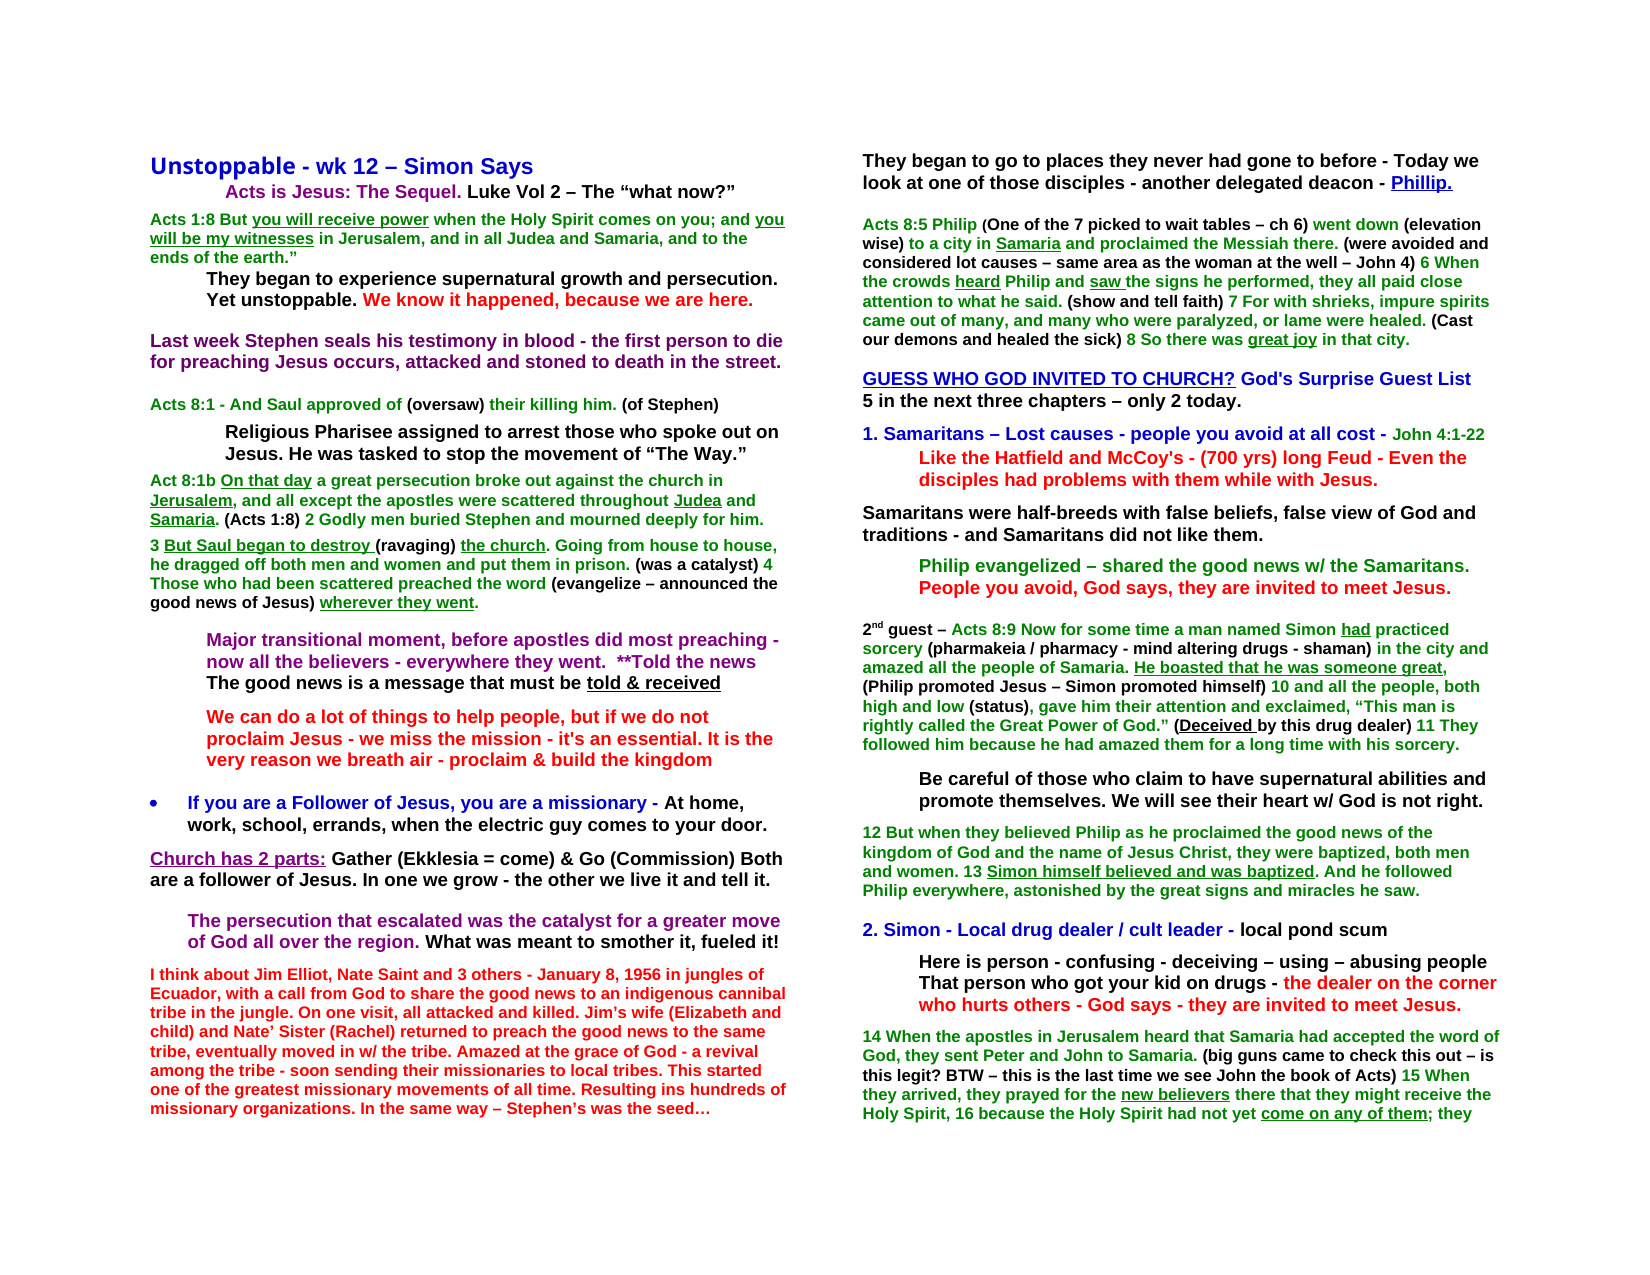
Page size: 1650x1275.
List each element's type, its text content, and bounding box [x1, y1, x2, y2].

text Acts 8:5 Philip (One of the 7 picked to wait tables – ch 6) went down (elevation wise) to a city in Samaria and proclaimed the Messiah there. (were avoided and considered lot causes – same area as the woman at the well – John 4) 6 When the crowds heard Philip and saw the signs he performed, they all paid close attention to what he said. (show and tell faith) 7 For with shrieks, impure spirits came out of many, and many who were paralyzed, or lame were healed. (Cast our demons and healed the sick) 8 So there was great joy in that city. [862, 215, 1500, 349]
text Unstoppable - wk 12 – Simon Says [150, 150, 787, 181]
text Religious Pharisee assigned to arrest those who spoke out on Jesus. He was tasked to stop the movement of “The Way.” [225, 421, 787, 464]
list They began to experience supernatural growth and persecution. Yet unstoppable. We know it happened, because we are here. [206, 267, 787, 311]
text 3 But Saul began to destroy (ravaging) the church. Going from house to house, he dragged off both men and women and put them in prison. (was a catalyst) 4 Those who had been scattered preached the word (evangelize – announced the good news of Jesus) wherever they went. [150, 536, 787, 612]
text Act 8:1b On that day a great persecution broke out against the church in Jerusalem, and all except the apostles were scattered throughout Judea and Samaria. (Acts 1:8) 2 Godly men buried Stephen and mourned deeply for him. [150, 471, 787, 529]
text I think about Jim Elliot, Nate Saint and 3 others - January 8, 1956 in jungles of Ecuador, with a call from God to share the good news to an indigenous cannibal tribe in the jungle. On one visit, all attacked and killed. Jim’s wife (Elizabeth and child) and Nate’ Sister (Rachel) returned to preach the good news to the same tribe, eventually moved in w/ the tribe. Amazed at the grace of God - a revival among the tribe - soon sending their missionaries to local tribes. This started one of the greatest missionary movements of all time. Resulting ins hundreds of missionary organizations. In the same way – Stephen’s was the seed… [150, 965, 787, 1118]
text People you avoid, God says, they are invited to meet Jesus. [919, 577, 1500, 598]
text Acts 1:8 But you will receive power when the Holy Spirit comes on you; and you will be my witnesses in Jerusalem, and in all Judea and Samaria, and to the ends of the earth.” [150, 210, 787, 267]
text Church has 2 parts: Gather (Ekklesia = come) & Go (Commission) Both are a follower of Jesus. In one we grow - the other we live it and tell it. [150, 847, 787, 891]
text Last week Stephen seals his testimony in blood - the first person to die for preaching Jesus occurs, attacked and stoned to death in the street. [150, 330, 787, 373]
text Acts is Jesus: The Sequel. Luke Vol 2 – The “what now?” [225, 181, 787, 203]
text Acts 8:1 - And Saul approved of (oversaw) their killing him. (of Stephen) [150, 394, 787, 414]
text GUESS WHO GOD INVITED TO CHURCH? God's Surprise Guest List [862, 368, 1500, 389]
text Major transitional moment, before apostles did most preaching - now all the believers - everywhere they went. **Told the news [206, 629, 787, 672]
text Here is person - confusing - deceiving – using – abusing people [919, 950, 1500, 972]
list The good news is a message that must be told & received [206, 672, 787, 694]
list The persecution that escalated was the catalyst for a greater move of God all over the region. What was meant to smother it, fueled it! [187, 910, 787, 953]
text They began to go to places they never had gone to before - Today we look at one of those disciples - another delegated deacon - Phillip. [862, 150, 1500, 193]
text Like the Hatfield and McCoy's - (700 yrs) long Feud - Even the disciples had problems with them while with Jesus. [919, 447, 1500, 490]
text 2nd guest – Acts 8:9 Now for some time a man named Simon had practiced sorcery (pharmakeia / pharmacy - mind altering drugs - shaman) in the city and amazed all the people of Samaria. He boasted that he was someone great, (Philip promoted Jesus – Simon promoted himself) 10 and all the people, both high and low (status), gave him their attention and exclaimed, “This man is rightly called the Great Power of God.” (Deceived by this drug dealer) 11 They followed him because he had amazed them for a long time with his sorcery. [862, 620, 1500, 754]
text 5 in the next three chapters – only 2 today. [862, 389, 1500, 411]
text Be careful of those who claim to have supernatural abilities and promote themselves. We will see their heart w/ God is not right. [919, 768, 1500, 811]
list We can do a lot of things to help people, but if we do not proclaim Jesus - we miss the mission - it's an essential. It is the very reason we breath air - proclaim & build the kingdom [206, 706, 787, 771]
text Samaritans were half-breeds with false beliefs, false view of God and traditions - and Samaritans did not like them. [862, 502, 1500, 545]
text 1. Samaritans – Lost causes - people you avoid at all cost - John 4:1-22 [862, 423, 1500, 445]
text That person who got your kid on drugs - the dealer on the corner who hurts others - God says - they are invited to meet Jesus. [919, 972, 1500, 1015]
list If you are a Follower of Jesus, you are a missionary - At home, work, school, errands, when the electric guy comes to your door. [150, 792, 787, 835]
text 2. Simon - Local drug dealer / cult leader - local pond scum [862, 919, 1500, 941]
text 12 But when they believed Philip as he proclaimed the good news of the kingdom of God and the name of Jesus Christ, they were baptized, both men and women. 13 Simon himself believed and was baptized. And he followed Philip everywhere, astonished by the great signs and miracles he saw. [862, 823, 1500, 900]
text Philip evangelized – shared the good news w/ the Samaritans. [919, 555, 1500, 577]
